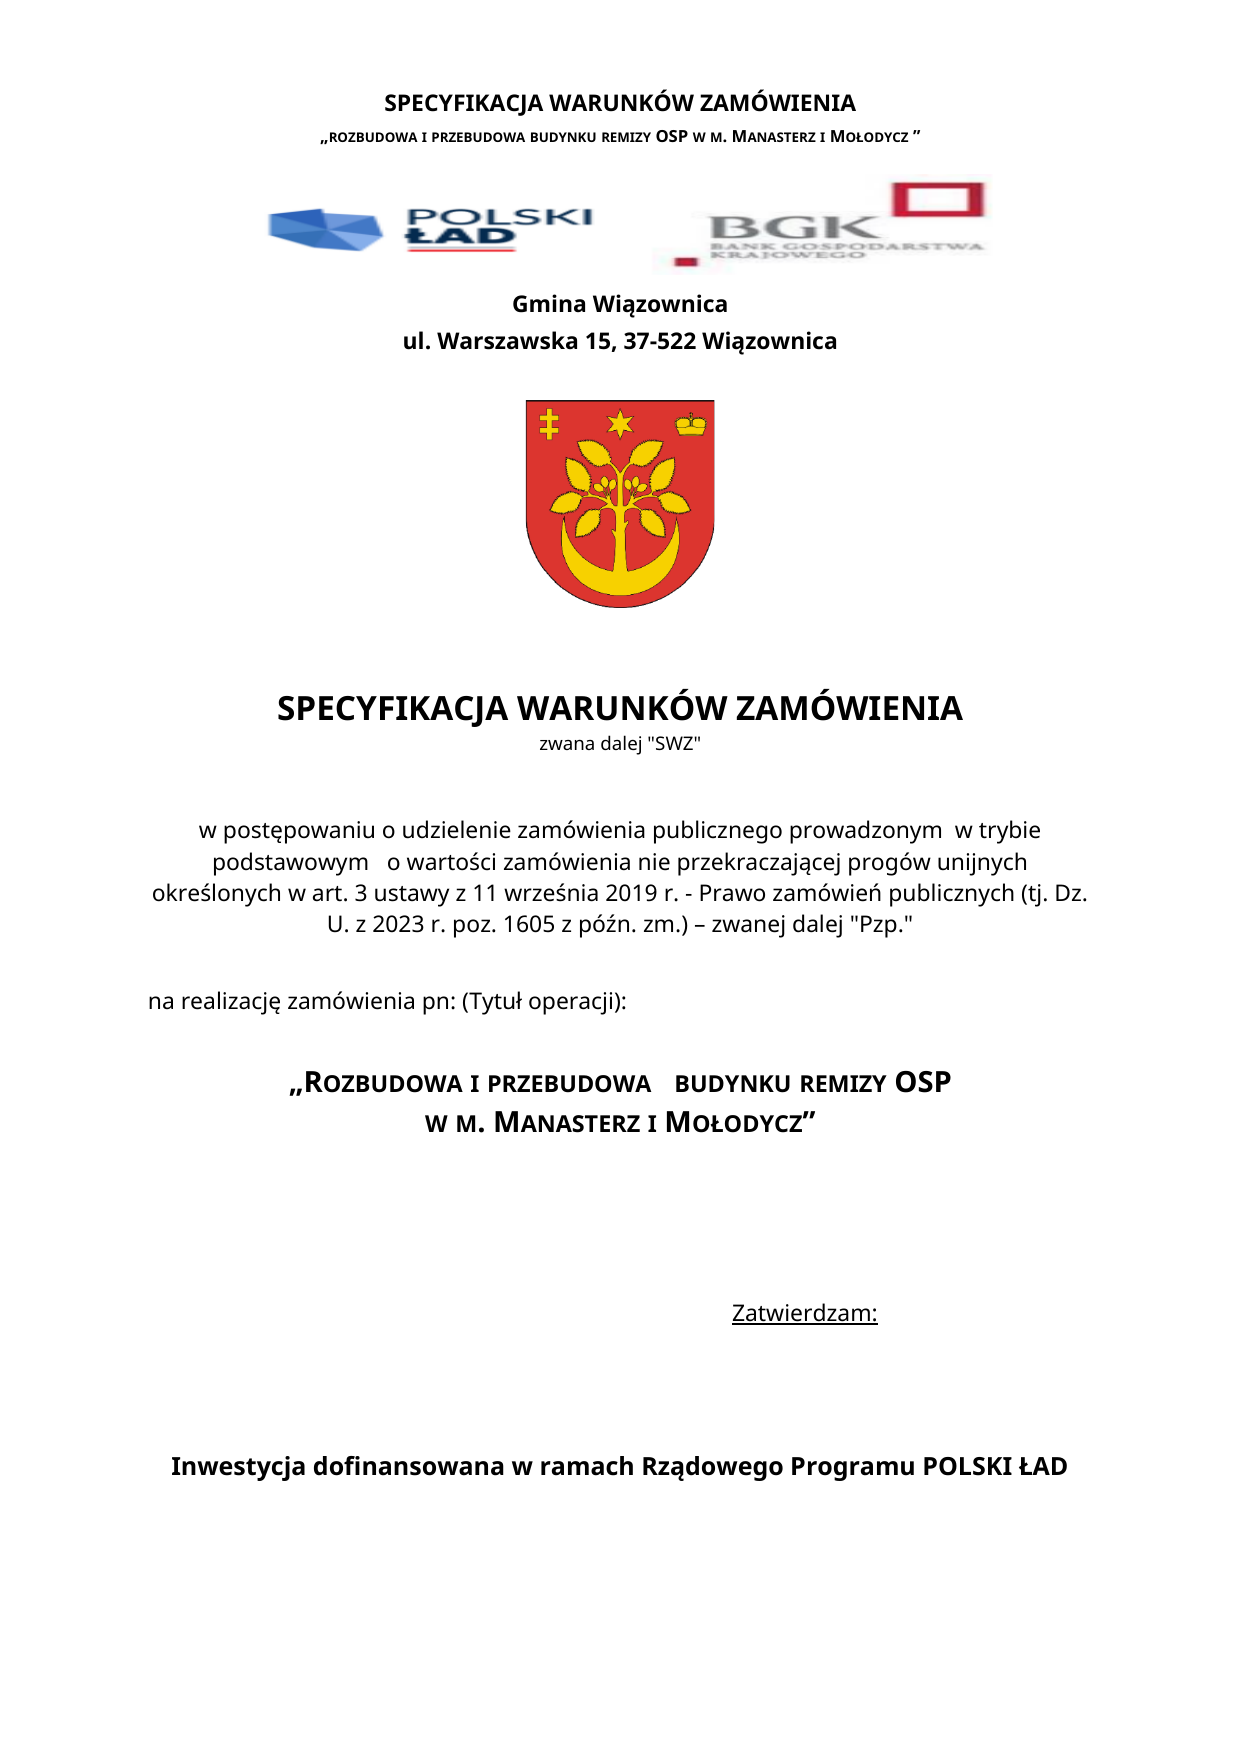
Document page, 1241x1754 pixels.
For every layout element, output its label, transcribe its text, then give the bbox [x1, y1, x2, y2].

text Gmina Wiązownica [148, 288, 1093, 319]
text zwana dalej "SWZ" [148, 730, 1093, 756]
picture [147, 170, 1093, 279]
picture [525, 400, 715, 608]
text w postępowaniu o udzielenie zamówienia publicznego prowadzonym w trybie podstawowym o wartości zamówienia nie przekraczającej progów unijnych określonych w art. 3 ustawy z 11 września 2019 r. - Prawo zamówień publicznych (tj. Dz. U. z 2023 r. poz. 1605 z późn. zm.) – zwanej dalej "Pzp." [148, 814, 1093, 939]
text w m. Manasterz i Mołodycz” [148, 1101, 1093, 1141]
text ul. Warszawska 15, 37-522 Wiązownica [148, 325, 1093, 356]
text na realizację zamówienia pn: (Tytuł operacji): [148, 984, 1093, 1016]
text SPECYFIKACJA WARUNKÓW ZAMÓWIENIA [148, 685, 1093, 730]
text Inwestycja dofinansowana w ramach Rządowego Programu POLSKI ŁAD [148, 1448, 1093, 1482]
text Zatwierdzam: [148, 1296, 1093, 1328]
text „Rozbudowa i przebudowa budynku remizy OSP [148, 1061, 1093, 1101]
